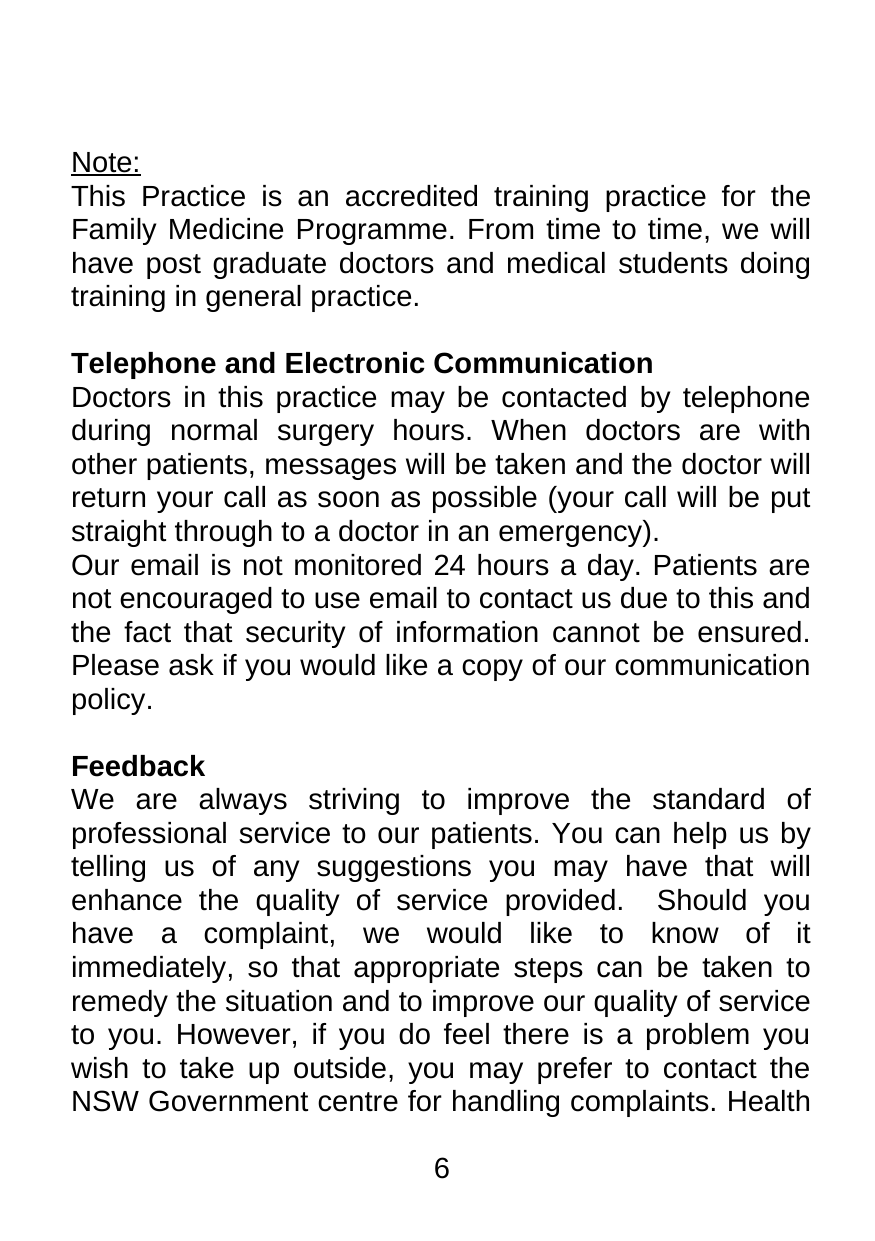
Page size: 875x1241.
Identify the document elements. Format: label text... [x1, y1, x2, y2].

subtitle Telephone and Electronic Communication [71, 346, 812, 380]
text Doctors in this practice may be contacted by telephone during normal surgery hours. When doctors are with other patients, messages will be taken and the doctor will return your call as soon as possible (your call will be put straight through to a doctor in an emergency). [71, 380, 812, 547]
text Note: [71, 145, 812, 178]
subtitle Feedback [71, 749, 812, 782]
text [71, 782, 812, 1118]
text This Practice is an accredited training practice for the Family Medicine Programme. From time to time, we will have post graduate doctors and medical students doing training in general practice. [71, 178, 812, 313]
text Our email is not monitored 24 hours a day. Patients are not encouraged to use email to contact us due to this and the fact that security of information cannot be ensured. Please ask if you would like a copy of our communication policy. [71, 547, 812, 715]
